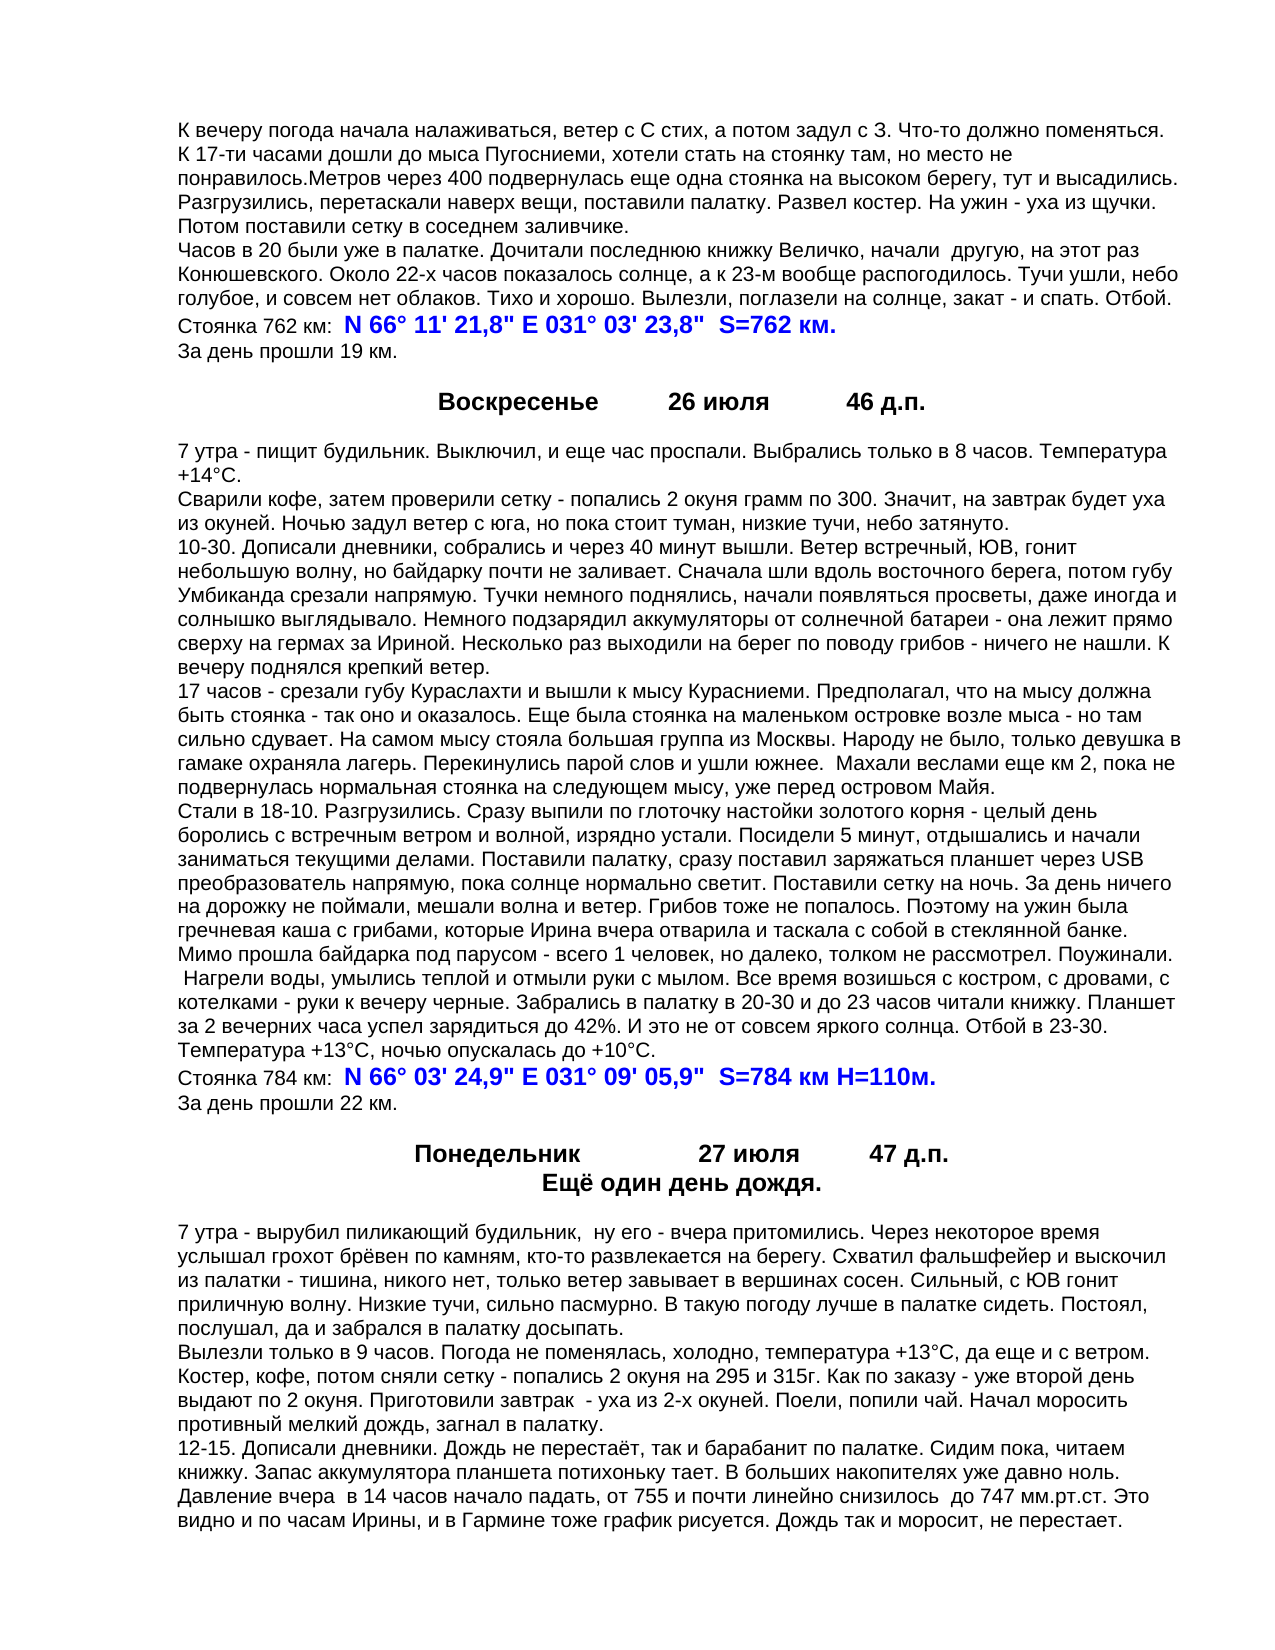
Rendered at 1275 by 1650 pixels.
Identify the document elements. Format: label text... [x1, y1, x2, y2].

text 7 утра - пищит будильник. Выключил, и еще час проспали. Выбрались только в 8 часов. Температура +14°C. [177, 439, 1186, 487]
text Стоянка 762 км: N 66° 11' 21,8" E 031° 03' 23,8" S=762 км. [177, 310, 1186, 338]
text Разгрузились, перетаскали наверх вещи, поставили палатку. Развел костер. На ужин - уха из щучки. Потом поставили сетку в соседнем заливчике. [177, 190, 1186, 238]
text Давление вчера в 14 часов начало падать, от 755 и почти линейно снизилось до 747 мм.рт.ст. Это видно и по часам Ирины, и в Гармине тоже график рисуется. Дождь так и моросит, не перестает. [177, 1484, 1186, 1532]
text Нагрели воды, умылись теплой и отмыли руки с мылом. Все время возишься с костром, с дровами, с котелками - руки к вечеру черные. Забрались в палатку в 20-30 и до 23 часов читали книжку. Планшет за 2 вечерних часа успел зарядиться до 42%. И это не от совсем яркого солнца. Отбой в 23-30. Температура +13°C, ночью опускалась до +10°C. [177, 966, 1186, 1062]
text Вылезли только в 9 часов. Погода не поменялась, холодно, температура +13°C, да еще и с ветром. [177, 1340, 1186, 1364]
text К вечеру погода начала налаживаться, ветер с С стих, а потом задул с З. Что-то должно поменяться. [177, 118, 1186, 142]
text 12-15. Дописали дневники. Дождь не перестаёт, так и барабанит по палатке. Сидим пока, читаем книжку. Запас аккумулятора планшета потихоньку тает. В больших накопителях уже давно ноль. [177, 1436, 1186, 1484]
text Стоянка 784 км: N 66° 03' 24,9" E 031° 09' 05,9" S=784 км H=110м. [177, 1062, 1186, 1091]
text К 17-ти часами дошли до мыса Пугосниеми, хотели стать на стоянку там, но место не понравилось.Метров через 400 подвернулась еще одна стоянка на высоком берегу, тут и высадились. [177, 142, 1186, 190]
text За день прошли 19 км. [177, 338, 1186, 362]
text 7 утра - вырубил пиликающий будильник, ну его - вчера притомились. Через некоторое время услышал грохот брёвен по камням, кто-то развлекается на берегу. Схватил фальшфейер и выскочил из палатки - тишина, никого нет, только ветер завывает в вершинах сосен. Сильный, с ЮВ гонит приличную волну. Низкие тучи, сильно пасмурно. В такую погоду лучше в палатке сидеть. Постоял, послушал, да и забрался в палатку досыпать. [177, 1220, 1186, 1340]
text Костер, кофе, потом сняли сетку - попались 2 окуня на 295 и 315г. Как по заказу - уже второй день выдают по 2 окуня. Приготовили завтрак - уха из 2-х окуней. Поели, попили чай. Начал моросить противный мелкий дождь, загнал в палатку. [177, 1364, 1186, 1436]
text 10-30. Дописали дневники, собрались и через 40 минут вышли. Ветер встречный, ЮВ, гонит небольшую волну, но байдарку почти не заливает. Сначала шли вдоль восточного берега, потом губу Умбиканда срезали напрямую. Тучки немного поднялись, начали появляться просветы, даже иногда и солнышко выглядывало. Немного подзарядил аккумуляторы от солнечной батареи - она лежит прямо сверху на гермах за Ириной. Несколько раз выходили на берег по поводу грибов - ничего не нашли. К вечеру поднялся крепкий ветер. [177, 535, 1186, 679]
text Понедельник 27 июля 47 д.п. [177, 1139, 1186, 1167]
text Часов в 20 были уже в палатке. Дочитали последнюю книжку Величко, начали другую, на этот раз Конюшевского. Около 22-х часов показалось солнце, а к 23-м вообще распогодилось. Тучи ушли, небо голубое, и совсем нет облаков. Тихо и хорошо. Вылезли, поглазели на солнце, закат - и спать. Отбой. [177, 238, 1186, 310]
text Стали в 18-10. Разгрузились. Сразу выпили по глоточку настойки золотого корня - целый день боролись с встречным ветром и волной, изрядно устали. Посидели 5 минут, отдышались и начали заниматься текущими делами. Поставили палатку, сразу поставил заряжаться планшет через USB преобразователь напрямую, пока солнце нормально светит. Поставили сетку на ночь. За день ничего на дорожку не поймали, мешали волна и ветер. Грибов тоже не попалось. Поэтому на ужин была гречневая каша с грибами, которые Ирина вчера отварила и таскала с собой в стеклянной банке. Мимо прошла байдарка под парусом - всего 1 человек, но далеко, толком не рассмотрел. Поужинали. [177, 798, 1186, 966]
text Воскресенье 26 июля 46 д.п. [177, 386, 1186, 415]
text Ещё один день дождя. [177, 1167, 1186, 1196]
text Сварили кофе, затем проверили сетку - попались 2 окуня грамм по 300. Значит, на завтрак будет уха из окуней. Ночью задул ветер с юга, но пока стоит туман, низкие тучи, небо затянуто. [177, 487, 1186, 535]
text За день прошли 22 км. [177, 1091, 1186, 1115]
text 17 часов - срезали губу Кураслахти и вышли к мысу Курасниеми. Предполагал, что на мысу должна быть стоянка - так оно и оказалось. Еще была стоянка на маленьком островке возле мыса - но там сильно сдувает. На самом мысу стояла большая группа из Москвы. Народу не было, только девушка в гамаке охраняла лагерь. Перекинулись парой слов и ушли южнее. Махали веслами еще км 2, пока не подвернулась нормальная стоянка на следующем мысу, уже перед островом Майя. [177, 679, 1186, 798]
